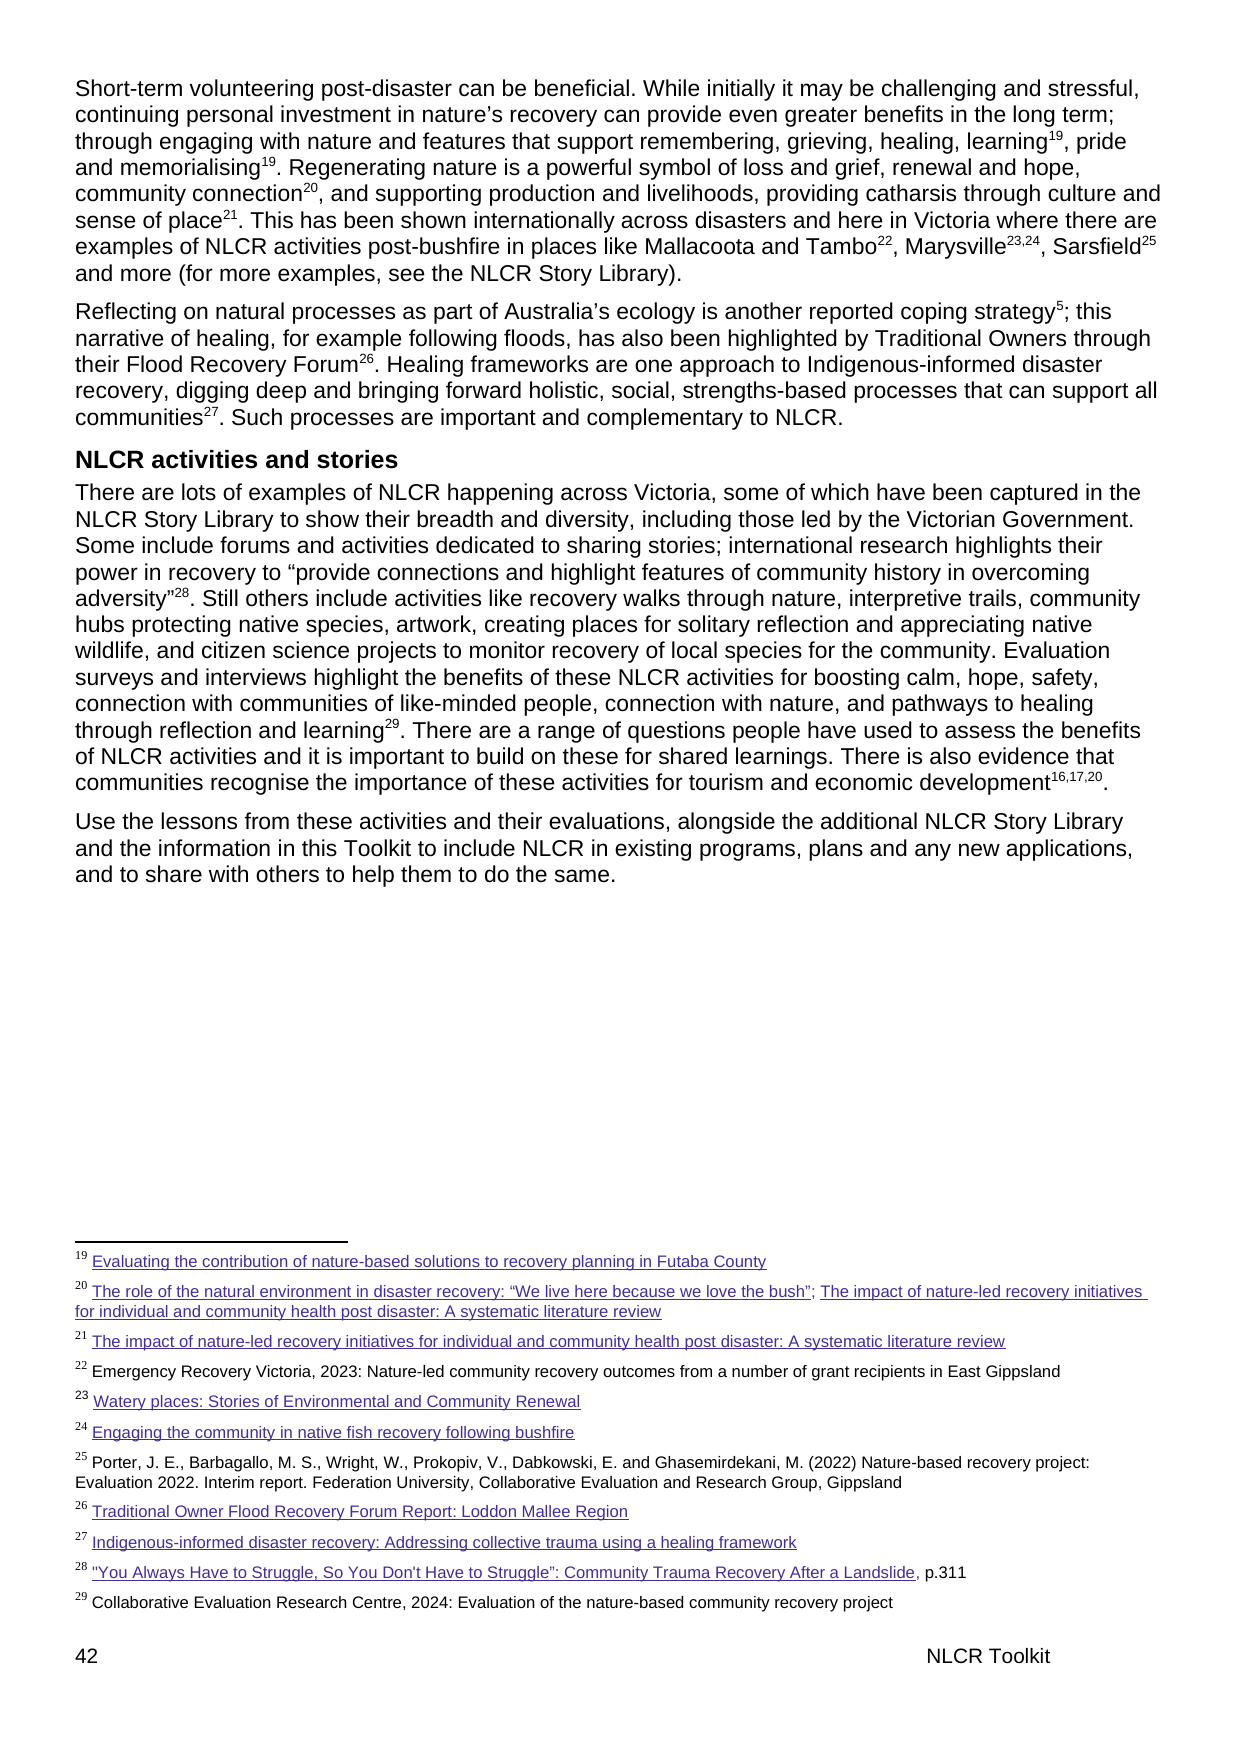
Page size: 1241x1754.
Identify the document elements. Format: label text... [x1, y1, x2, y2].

text Use the lessons from these activities and their evaluations, alongside the additional NLCR Story Library and the information in this Toolkit to include NLCR in existing programs, plans and any new applications, and to share with others to help them to do the same. [75, 808, 1165, 887]
text There are lots of examples of NLCR happening across Victoria, some of which have been captured in the NLCR Story Library to show their breadth and diversity, including those led by the Victorian Government. Some include forums and activities dedicated to sharing stories; international research highlights their power in recovery to “provide connections and highlight features of community history in overcoming adversity”. Still others include activities like recovery walks through nature, interpretive trails, community hubs protecting native species, artwork, creating places for solitary reflection and appreciating native wildlife, and citizen science projects to monitor recovery of local species for the community. Evaluation surveys and interviews highlight the benefits of these NLCR activities for boosting calm, hope, safety, connection with communities of like-minded people, connection with nature, and pathways to healing through reflection and learning. There are a range of questions people have used to assess the benefits of NLCR activities and it is important to build on these for shared learnings. There is also evidence that communities recognise the importance of these activities for tourism and economic development16,17,20. [75, 479, 1165, 796]
text Short-term volunteering post-disaster can be beneficial. While initially it may be challenging and stressful, continuing personal investment in nature’s recovery can provide even greater benefits in the long term; through engaging with nature and features that support remembering, grieving, healing, learning19, pride and memorialising. Regenerating nature is a powerful symbol of loss and grief, renewal and hope, community connection, and supporting production and livelihoods, providing catharsis through culture and sense of place. This has been shown internationally across disasters and here in Victoria where there are examples of NLCR activities post-bushfire in places like Mallacoota and Tambo, Marysville,, Sarsfield and more (for more examples, see the NLCR Story Library). [75, 75, 1165, 286]
subtitle NLCR activities and stories [75, 445, 1165, 473]
text Reflecting on natural processes as part of Australia’s ecology is another reported coping strategy5; this narrative of healing, for example following floods, has also been highlighted by Traditional Owners through their Flood Recovery Forum. Healing frameworks are one approach to Indigenous-informed disaster recovery, digging deep and bringing forward holistic, social, strengths-based processes that can support all communities. Such processes are important and complementary to NLCR. [75, 298, 1165, 430]
